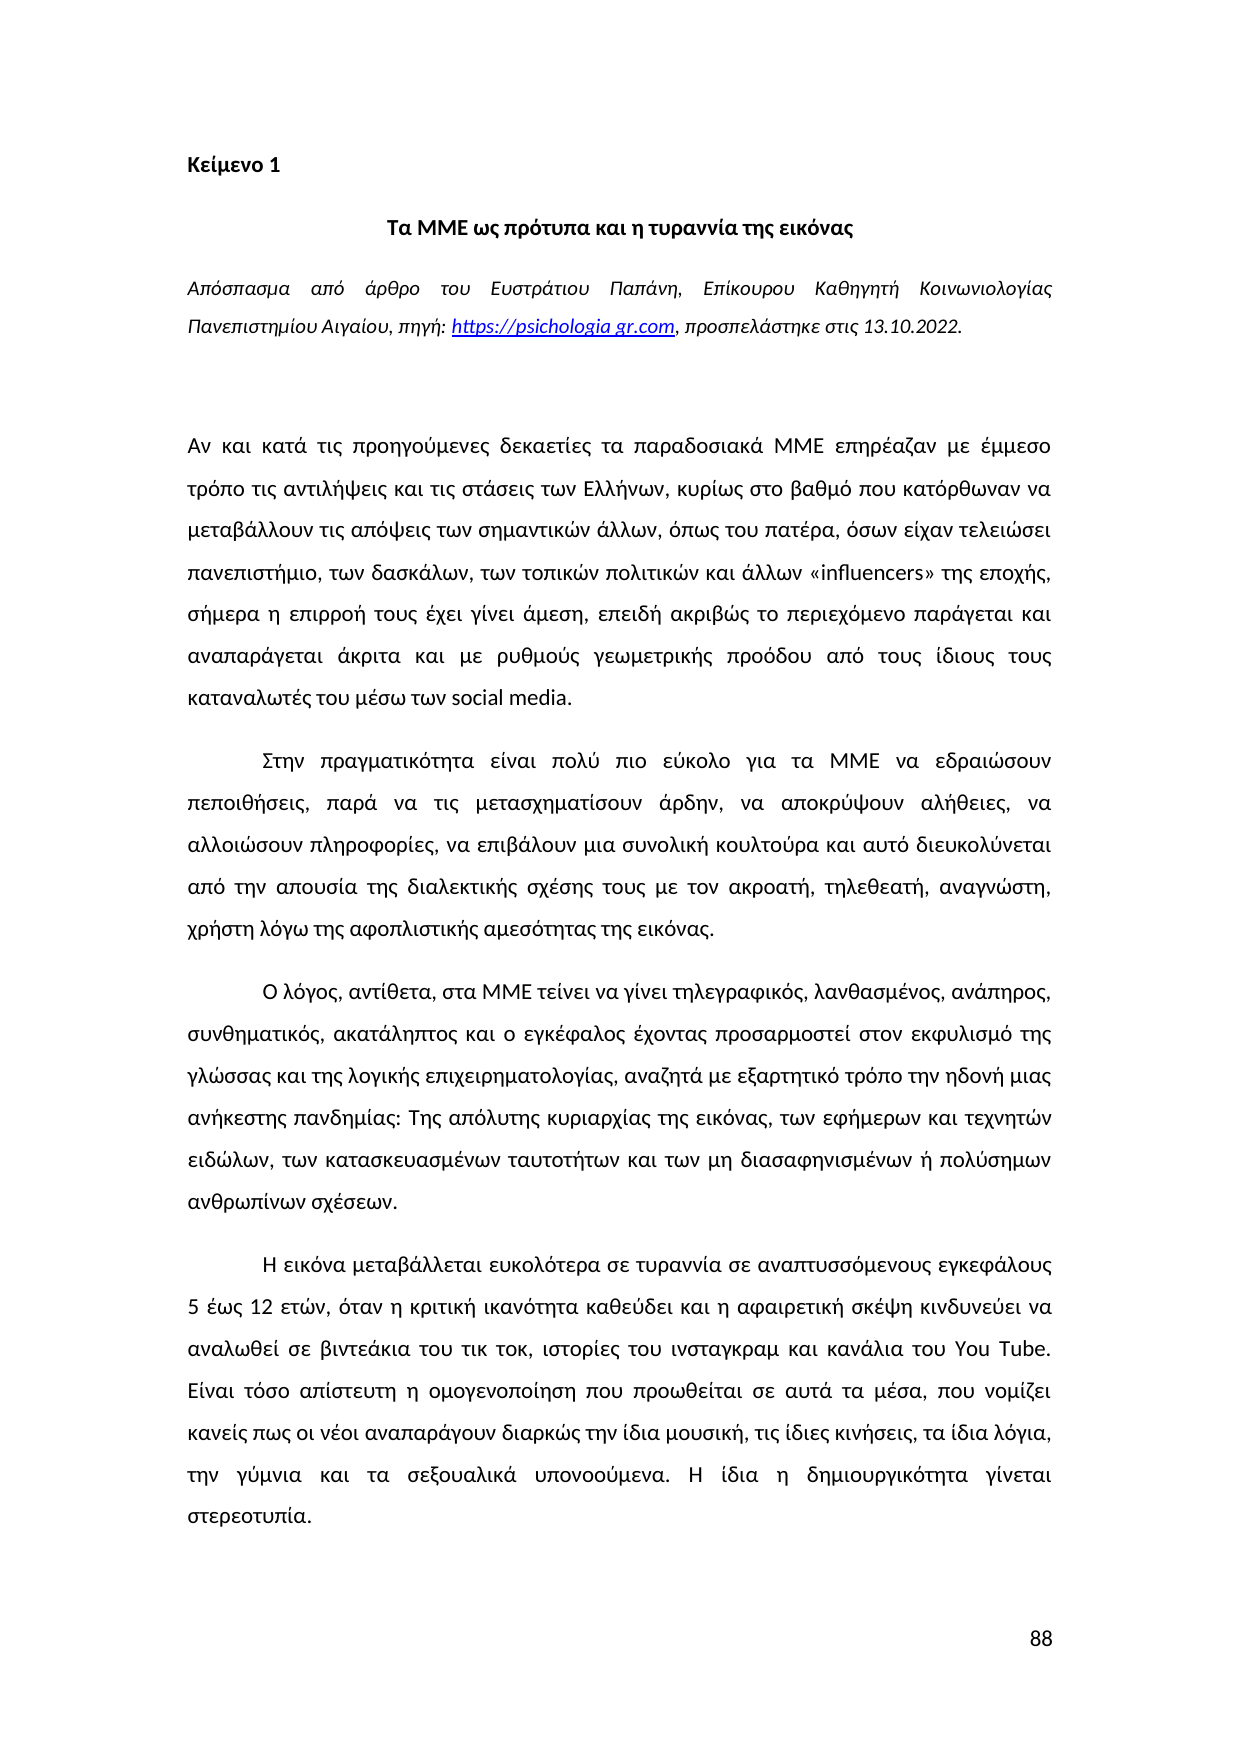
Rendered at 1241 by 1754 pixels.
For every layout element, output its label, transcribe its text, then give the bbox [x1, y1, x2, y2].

text Τα ΜΜΕ ως πρότυπα και η τυραννία της εικόνας [187, 213, 1053, 241]
text Η εικόνα μεταβάλλεται ευκολότερα σε τυραννία σε αναπτυσσόμενους εγκεφάλους 5 έως 12 ετών, όταν η κριτική ικανότητα καθεύδει και η αφαιρετική σκέψη κινδυνεύει να αναλωθεί σε βιντεάκια του τικ τοκ, ιστορίες του ινσταγκραμ και κανάλια του You Tube. Είναι τόσο απίστευτη η ομογενοποίηση που προωθείται σε αυτά τα μέσα, που νομίζει κανείς πως οι νέοι αναπαράγουν διαρκώς την ίδια μουσική, τις ίδιες κινήσεις, τα ίδια λόγια, την γύμνια και τα σεξουαλικά υπονοούμενα. Η ίδια η δημιουργικότητα γίνεται στερεοτυπία. [187, 1250, 1053, 1530]
text Αν και κατά τις προηγούμενες δεκαετίες τα παραδοσιακά ΜΜΕ επηρέαζαν με έμμεσο τρόπο τις αντιλήψεις και τις στάσεις των Ελλήνων, κυρίως στο βαθμό που κατόρθωναν να μεταβάλλουν τις απόψεις των σημαντικών άλλων, όπως του πατέρα, όσων είχαν τελειώσει πανεπιστήμιο, των δασκάλων, των τοπικών πολιτικών και άλλων «influencers» της εποχής, σήμερα η επιρροή τους έχει γίνει άμεση, επειδή ακριβώς το περιεχόμενο παράγεται και αναπαράγεται άκριτα και με ρυθμούς γεωμετρικής προόδου από τους ίδιους τους καταναλωτές του μέσω των social media. [187, 432, 1053, 712]
text Απόσπασμα από άρθρο του Ευστράτιου Παπάνη, Επίκουρου Καθηγητή Κοινωνιολογίας Πανεπιστημίου Αιγαίου, πηγή: https://psichologia gr.com, προσπελάστηκε στις 13.10.2022. [187, 276, 1053, 339]
text Στην πραγματικότητα είναι πολύ πιο εύκολο για τα ΜΜΕ να εδραιώσουν πεποιθήσεις, παρά να τις μετασχηματίσουν άρδην, να αποκρύψουν αλήθειες, να αλλοιώσουν πληροφορίες, να επιβάλουν μια συνολική κουλτούρα και αυτό διευκολύνεται από την απουσία της διαλεκτικής σχέσης τους με τον ακροατή, τηλεθεατή, αναγνώστη, χρήστη λόγω της αφοπλιστικής αμεσότητας της εικόνας. [187, 746, 1053, 942]
text Ο λόγος, αντίθετα, στα ΜΜΕ τείνει να γίνει τηλεγραφικός, λανθασμένος, ανάπηρος, συνθηματικός, ακατάληπτος και ο εγκέφαλος έχοντας προσαρμοστεί στον εκφυλισμό της γλώσσας και της λογικής επιχειρηματολογίας, αναζητά με εξαρτητικό τρόπο την ηδονή μιας ανήκεστης πανδημίας: Της απόλυτης κυριαρχίας της εικόνας, των εφήμερων και τεχνητών ειδώλων, των κατασκευασμένων ταυτοτήτων και των μη διασαφηνισμένων ή πολύσημων ανθρωπίνων σχέσεων. [187, 977, 1053, 1215]
text Κείμενο 1 [158, 150, 1103, 178]
